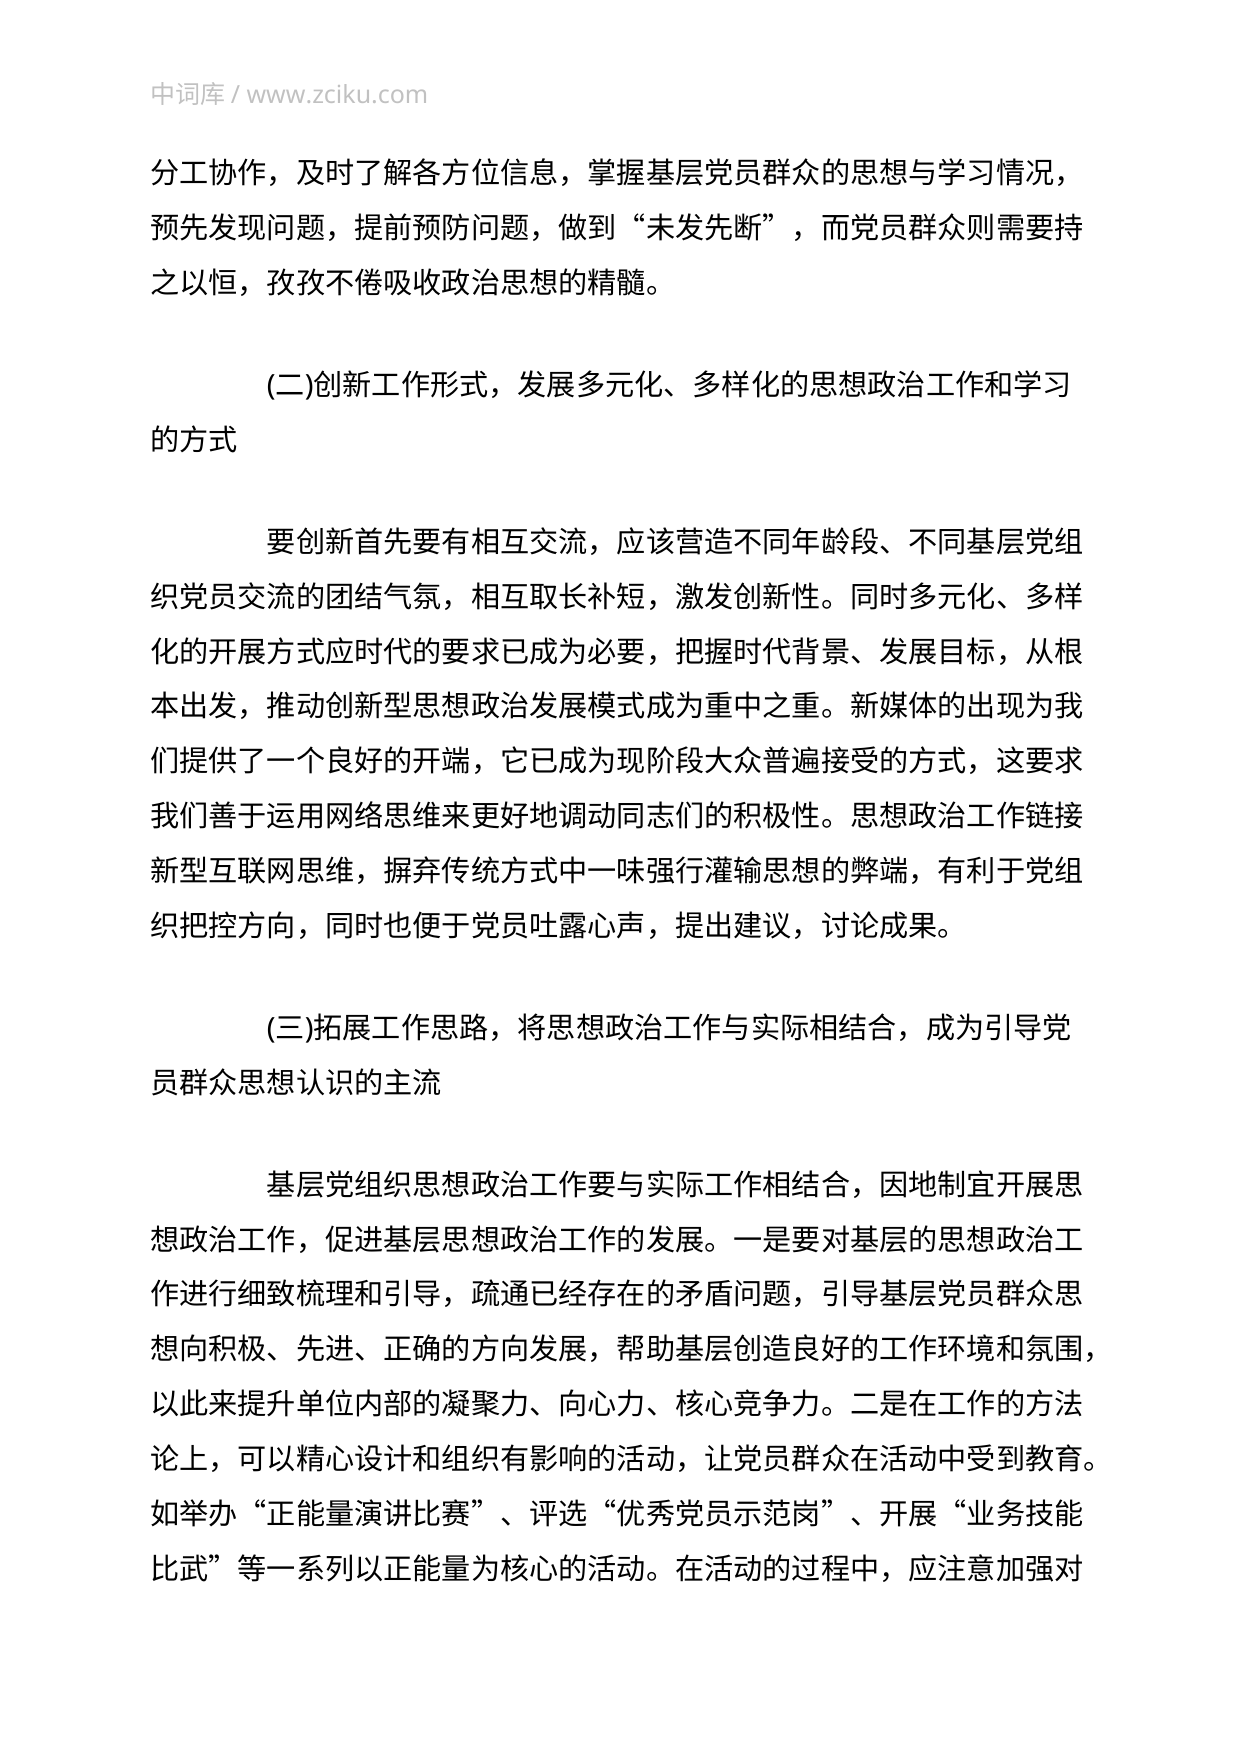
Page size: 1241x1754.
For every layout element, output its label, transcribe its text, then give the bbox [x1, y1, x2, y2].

text (三)拓展工作思路，将思想政治工作与实际相结合，成为引导党员群众思想认识的主流 [150, 1004, 1090, 1102]
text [150, 150, 1090, 302]
text (二)创新工作形式，发展多元化、多样化的思想政治工作和学习的方式 [150, 362, 1090, 459]
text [150, 1161, 1090, 1588]
text 要创新首先要有相互交流，应该营造不同年龄段、不同基层党组织党员交流的团结气氛，相互取长补短，激发创新性。同时多元化、多样化的开展方式应时代的要求已成为必要，把握时代背景、发展目标，从根本出发，推动创新型思想政治发展模式成为重中之重。新媒体的出现为我们提供了一个良好的开端，它已成为现阶段大众普遍接受的方式，这要求我们善于运用网络思维来更好地调动同志们的积极性。思想政治工作链接新型互联网思维，摒弃传统方式中一味强行灌输思想的弊端，有利于党组织把控方向，同时也便于党员吐露心声，提出建议，讨论成果。 [150, 518, 1090, 945]
